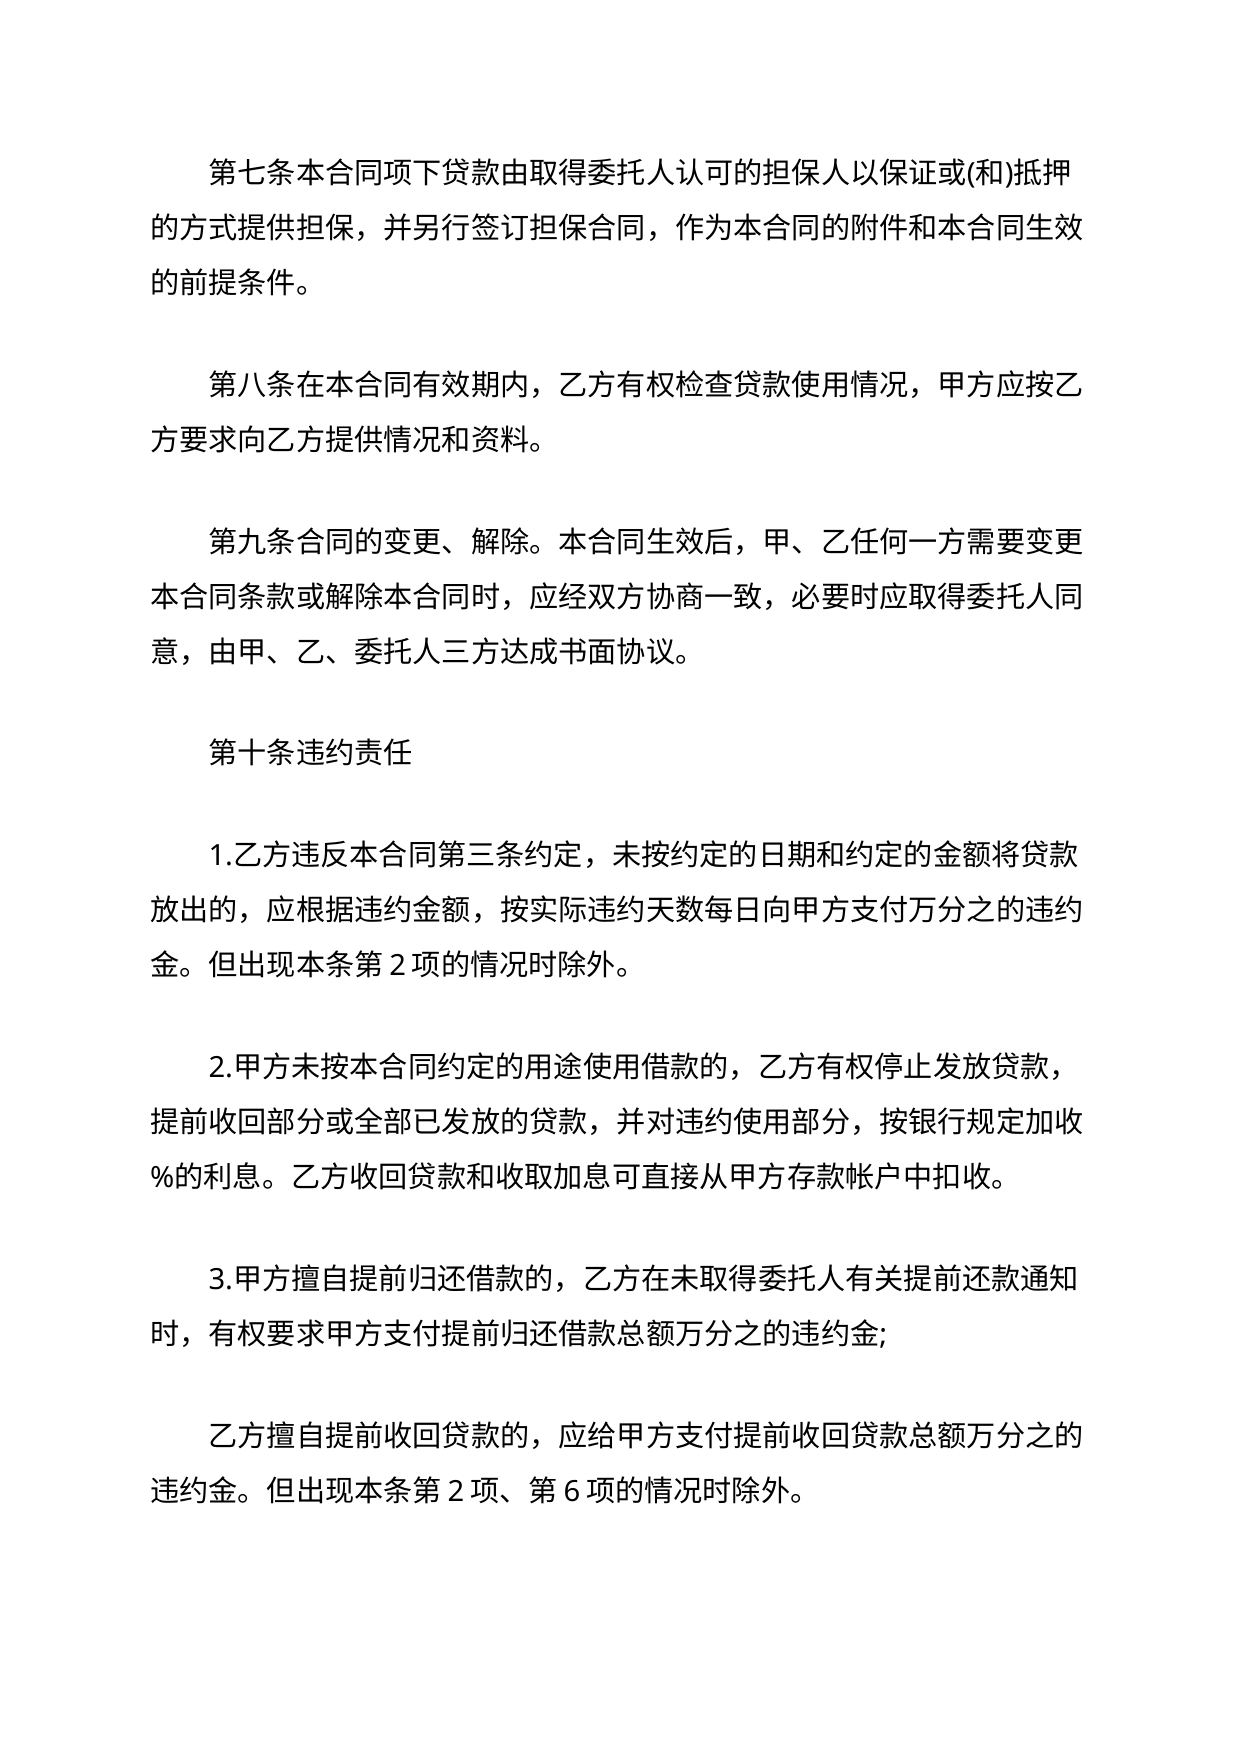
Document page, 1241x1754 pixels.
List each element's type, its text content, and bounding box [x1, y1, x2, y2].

text 2.甲方未按本合同约定的用途使用借款的，乙方有权停止发放贷款，提前收回部分或全部已发放的贷款，并对违约使用部分，按银行规定加收%的利息。乙方收回贷款和收取加息可直接从甲方存款帐户中扣收。 [150, 1043, 1090, 1196]
text 第七条本合同项下贷款由取得委托人认可的担保人以保证或(和)抵押的方式提供担保，并另行签订担保合同，作为本合同的附件和本合同生效的前提条件。 [150, 150, 1090, 302]
text 乙方擅自提前收回贷款的，应给甲方支付提前收回贷款总额万分之的违约金。但出现本条第2项、第6项的情况时除外。 [150, 1412, 1090, 1510]
text 第九条合同的变更、解除。本合同生效后，甲、乙任何一方需要变更本合同条款或解除本合同时，应经双方协商一致，必要时应取得委托人同意，由甲、乙、委托人三方达成书面协议。 [150, 518, 1090, 670]
text 1.乙方违反本合同第三条约定，未按约定的日期和约定的金额将贷款放出的，应根据违约金额，按实际违约天数每日向甲方支付万分之的违约金。但出现本条第2项的情况时除外。 [150, 832, 1090, 984]
text 第八条在本合同有效期内，乙方有权检查贷款使用情况，甲方应按乙方要求向乙方提供情况和资料。 [150, 362, 1090, 459]
text 第十条违约责任 [150, 730, 1090, 772]
text 3.甲方擅自提前归还借款的，乙方在未取得委托人有关提前还款通知时，有权要求甲方支付提前归还借款总额万分之的违约金; [150, 1255, 1090, 1353]
